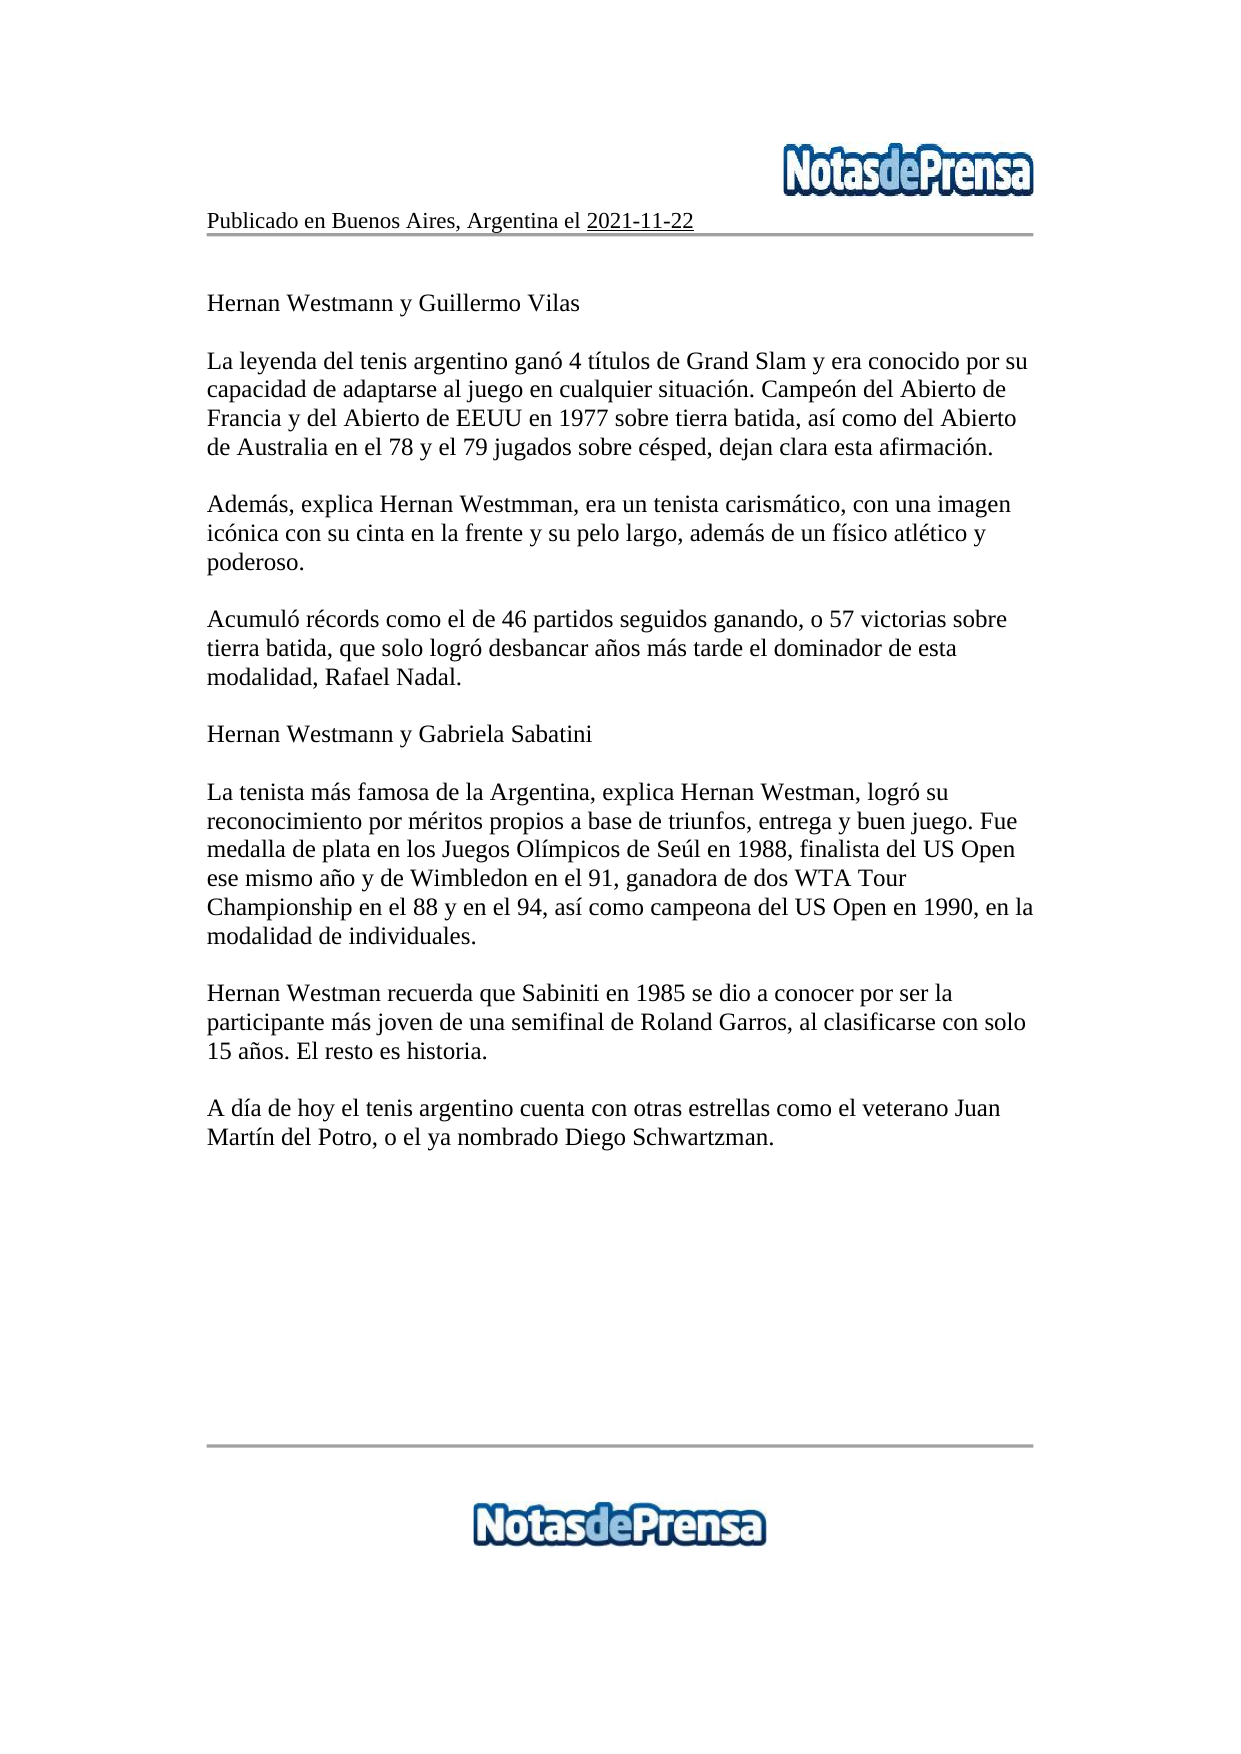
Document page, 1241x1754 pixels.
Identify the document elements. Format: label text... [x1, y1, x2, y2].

picture [783, 142, 1034, 199]
picture [473, 1501, 767, 1548]
